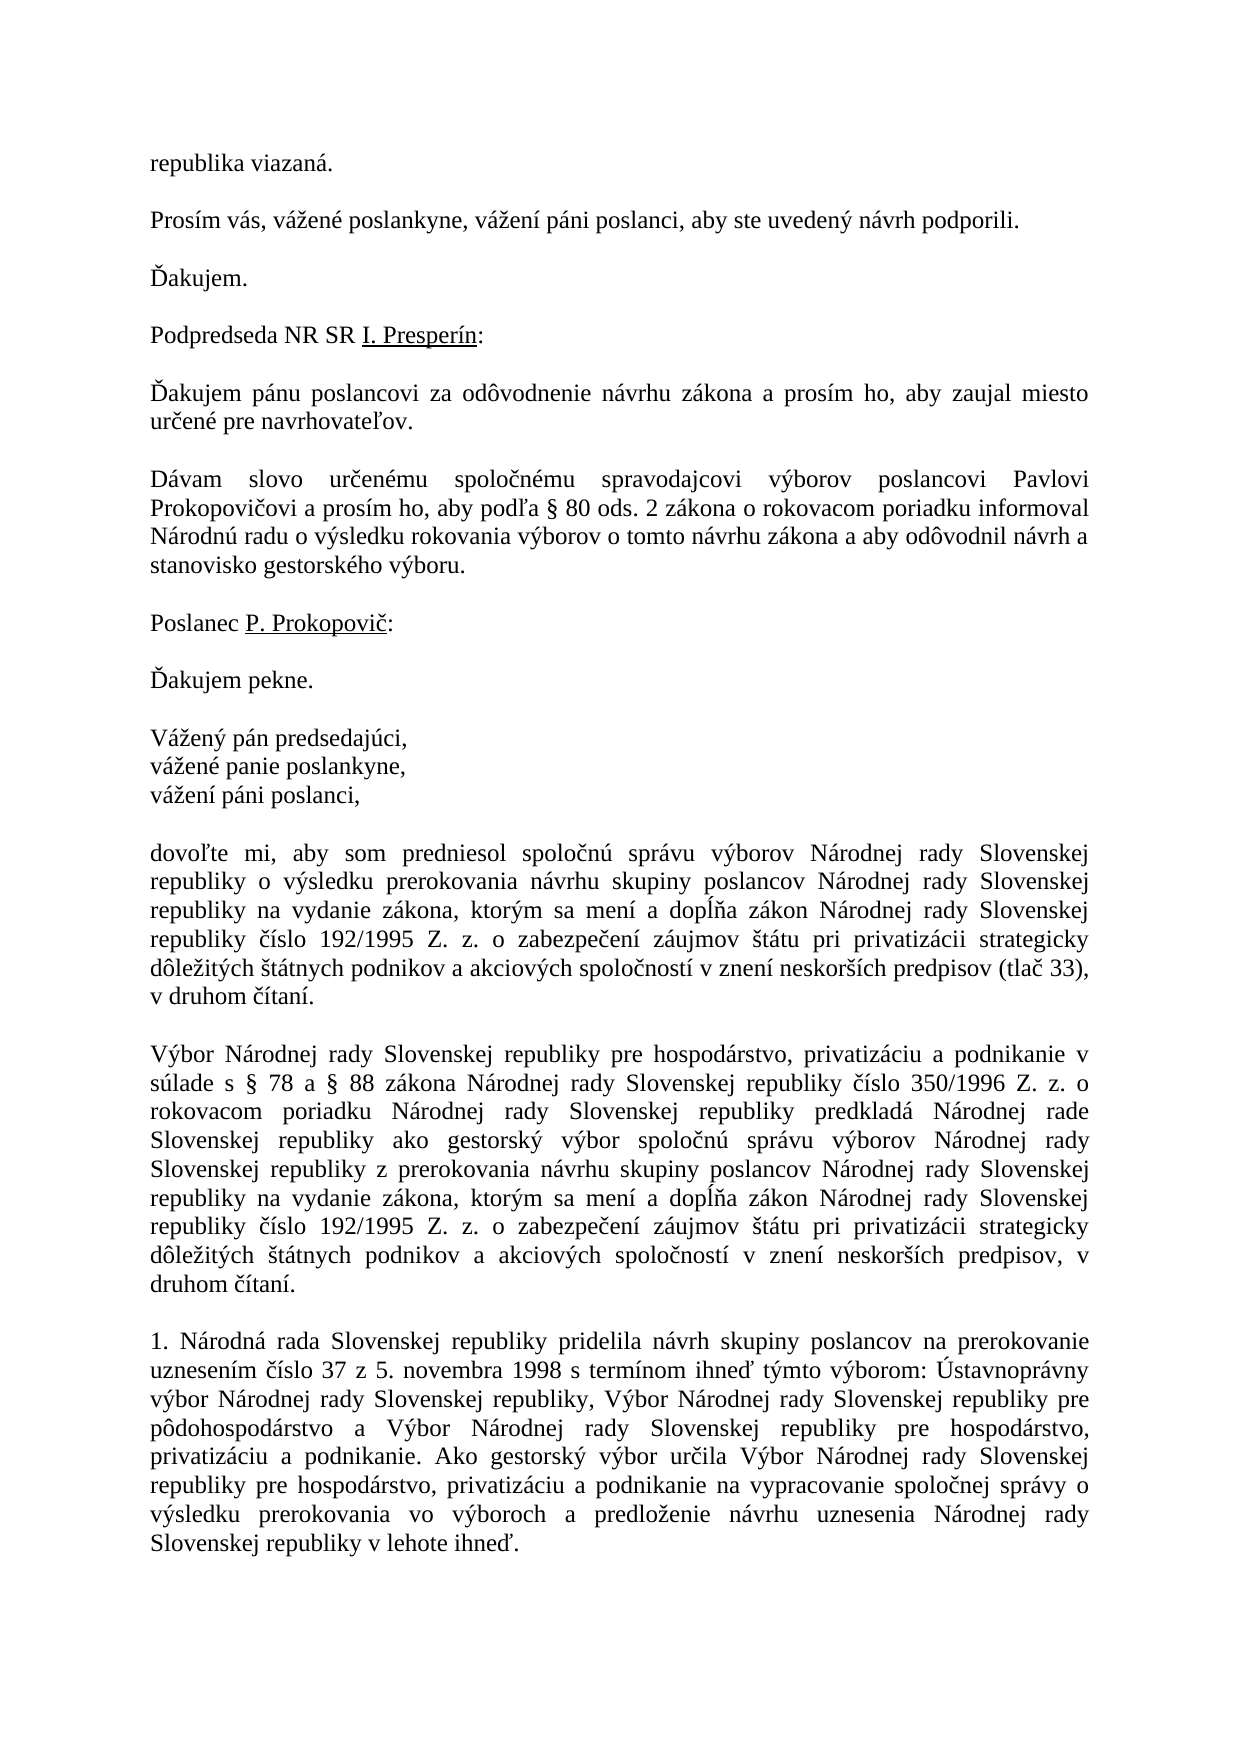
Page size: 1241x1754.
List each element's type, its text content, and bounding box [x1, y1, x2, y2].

text Poslanec P. Prokopovič: [150, 608, 1090, 636]
text vážení páni poslanci, [150, 780, 1090, 809]
text Prosím vás, vážené poslankyne, vážení páni poslanci, aby ste uvedený návrh podporili. [150, 205, 1090, 234]
text vážené panie poslankyne, [150, 751, 1090, 780]
text Vážený pán predsedajúci, [150, 723, 1090, 751]
text Ďakujem pekne. [150, 665, 1090, 694]
text Podpredseda NR SR I. Presperín: [150, 320, 1090, 349]
text Výbor Národnej rady Slovenskej republiky pre hospodárstvo, privatizáciu a podnikanie v súlade s § 78 a § 88 zákona Národnej rady Slovenskej republiky číslo 350/1996 Z. z. o rokovacom poriadku Národnej rady Slovenskej republiky predkladá Národnej rade Slovenskej republiky ako gestorský výbor spoločnú správu výborov Národnej rady Slovenskej republiky z prerokovania návrhu skupiny poslancov Národnej rady Slovenskej republiky na vydanie zákona, ktorým sa mení a dopĺňa zákon Národnej rady Slovenskej republiky číslo 192/1995 Z. z. o zabezpečení záujmov štátu pri privatizácii strategicky dôležitých štátnych podnikov a akciových spoločností v znení neskorších predpisov, v druhom čítaní. [150, 1039, 1090, 1298]
text dovoľte mi, aby som predniesol spoločnú správu výborov Národnej rady Slovenskej republiky o výsledku prerokovania návrhu skupiny poslancov Národnej rady Slovenskej republiky na vydanie zákona, ktorým sa mení a dopĺňa zákon Národnej rady Slovenskej republiky číslo 192/1995 Z. z. o zabezpečení záujmov štátu pri privatizácii strategicky dôležitých štátnych podnikov a akciových spoločností v znení neskorších predpisov (tlač 33), v druhom čítaní. [150, 838, 1090, 1010]
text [150, 148, 1090, 176]
text Ďakujem. [150, 263, 1090, 291]
text Ďakujem pánu poslancovi za odôvodnenie návrhu zákona a prosím ho, aby zaujal miesto určené pre navrhovateľov. [150, 378, 1090, 435]
text 1. Národná rada Slovenskej republiky pridelila návrh skupiny poslancov na prerokovanie uznesením číslo 37 z 5. novembra 1998 s termínom ihneď týmto výborom: Ústavnoprávny výbor Národnej rady Slovenskej republiky, Výbor Národnej rady Slovenskej republiky pre pôdohospodárstvo a Výbor Národnej rady Slovenskej republiky pre hospodárstvo, privatizáciu a podnikanie. Ako gestorský výbor určila Výbor Národnej rady Slovenskej republiky pre hospodárstvo, privatizáciu a podnikanie na vypracovanie spoločnej správy o výsledku prerokovania vo výboroch a predloženie návrhu uznesenia Národnej rady Slovenskej republiky v lehote ihneď. [150, 1326, 1090, 1556]
text Dávam slovo určenému spoločnému spravodajcovi výborov poslancovi Pavlovi Prokopovičovi a prosím ho, aby podľa § 80 ods. 2 zákona o rokovacom poriadku informoval Národnú radu o výsledku rokovania výborov o tomto návrhu zákona a aby odôvodnil návrh a stanovisko gestorského výboru. [150, 464, 1090, 579]
